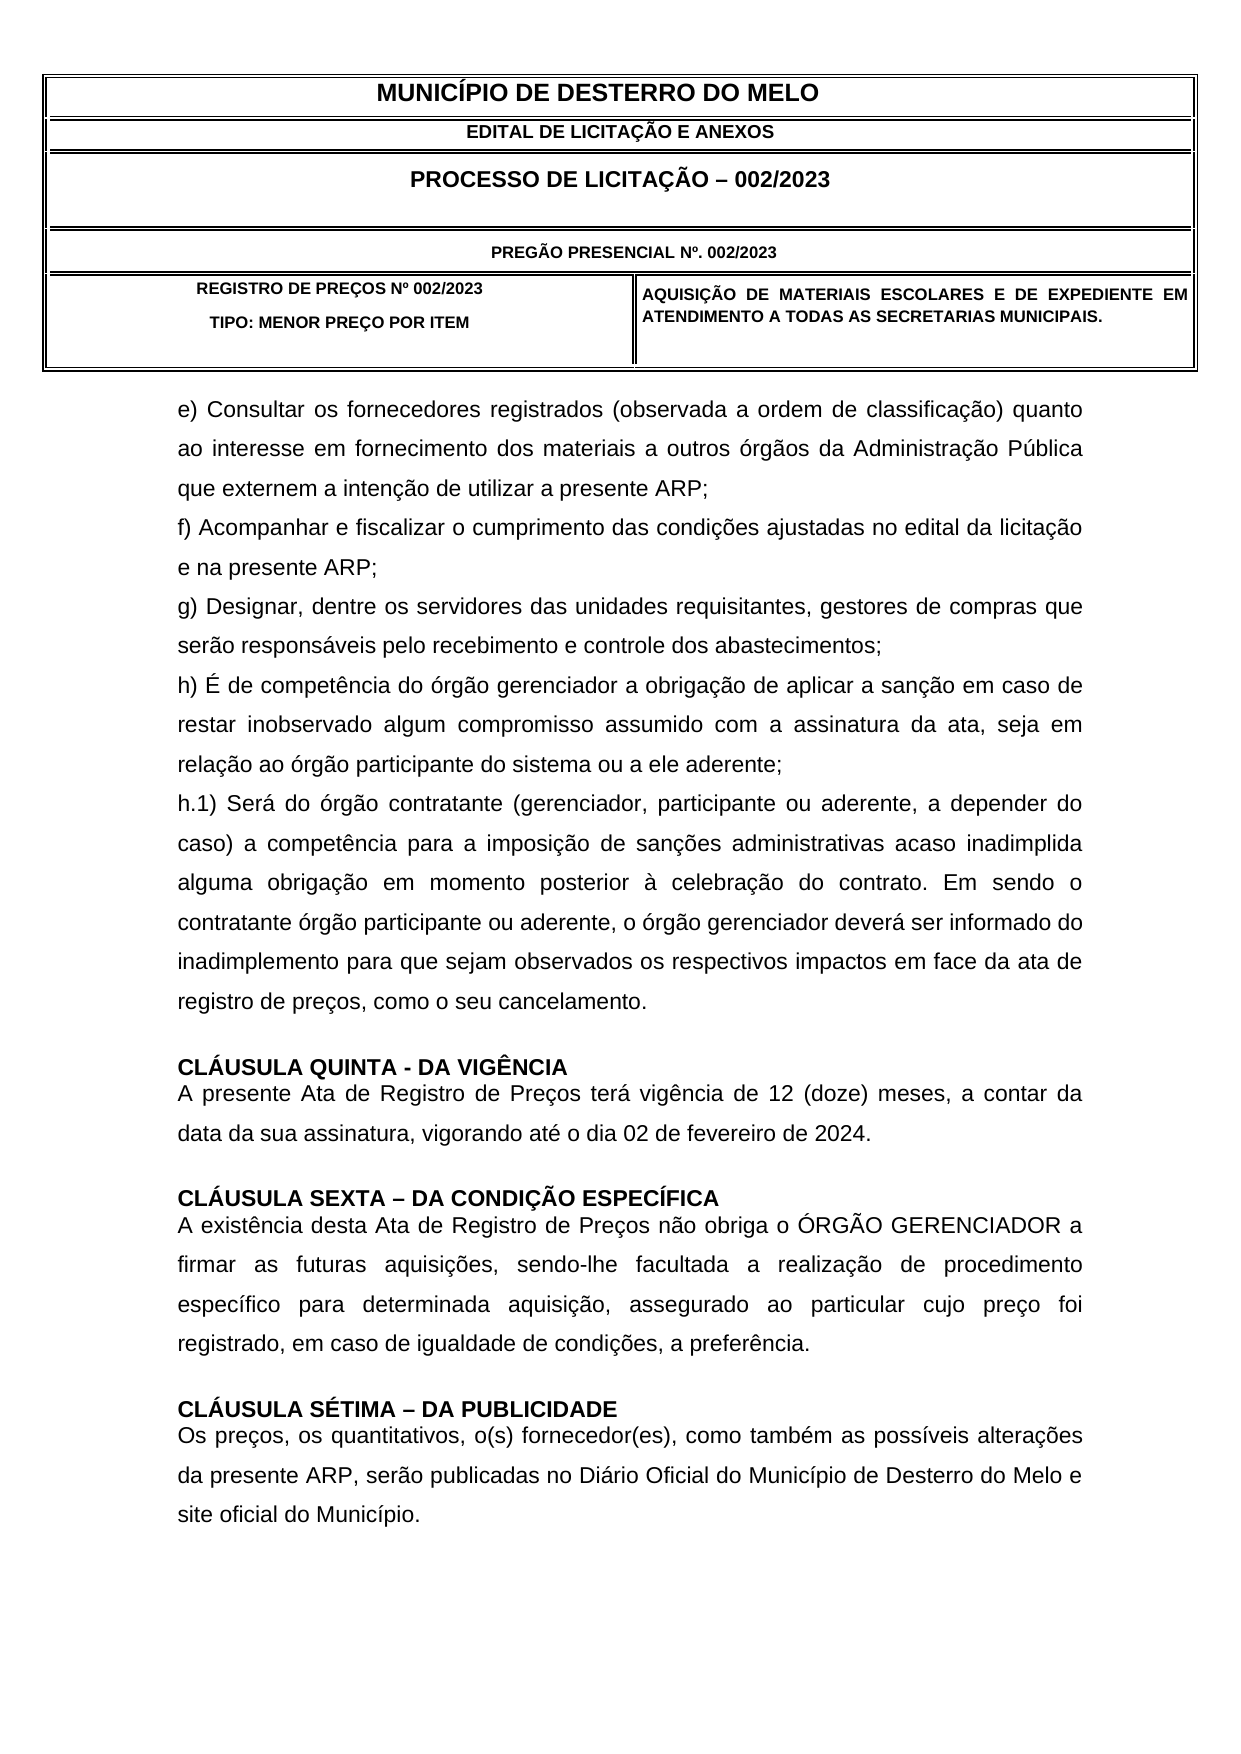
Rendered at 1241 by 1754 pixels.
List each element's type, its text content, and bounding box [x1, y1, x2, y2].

text h) É de competência do órgão gerenciador a obrigação de aplicar a sanção em caso de restar inobservado algum compromisso assumido com a assinatura da ata, seja em relação ao órgão participante do sistema ou a ele aderente; [177, 672, 1083, 777]
text g) Designar, dentre os servidores das unidades requisitantes, gestores de compras que serão responsáveis pelo recebimento e controle dos abastecimentos; [177, 593, 1083, 659]
text A existência desta Ata de Registro de Preços não obriga o ÓRGÃO GERENCIADOR a firmar as futuras aquisições, sendo-lhe facultada a realização de procedimento específico para determinada aquisição, assegurado ao particular cujo preço foi registrado, em caso de igualdade de condições, a preferência. [177, 1212, 1083, 1356]
text A presente Ata de Registro de Preços terá vigência de 12 (doze) meses, a contar da data da sua assinatura, vigorando até o dia 02 de fevereiro de 2024. [177, 1080, 1083, 1146]
text CLÁUSULA SEXTA – DA CONDIÇÃO ESPECÍFICA [177, 1185, 1083, 1212]
text Os preços, os quantitativos, o(s) fornecedor(es), como também as possíveis alterações da presente ARP, serão publicadas no Diário Oficial do Município de Desterro do Melo e site oficial do Município. [177, 1422, 1083, 1528]
text CLÁUSULA SÉTIMA – DA PUBLICIDADE [177, 1396, 1083, 1422]
text e) Consultar os fornecedores registrados (observada a ordem de classificação) quanto ao interesse em fornecimento dos materiais a outros órgãos da Administração Pública que externem a intenção de utilizar a presente ARP; [177, 396, 1083, 501]
text f) Acompanhar e fiscalizar o cumprimento das condições ajustadas no edital da licitação e na presente ARP; [177, 514, 1083, 580]
text CLÁUSULA QUINTA - DA VIGÊNCIA [177, 1054, 1083, 1080]
text h.1) Será do órgão contratante (gerenciador, participante ou aderente, a depender do caso) a competência para a imposição de sanções administrativas acaso inadimplida alguma obrigação em momento posterior à celebração do contrato. Em sendo o contratante órgão participante ou aderente, o órgão gerenciador deverá ser informado do inadimplemento para que sejam observados os respectivos impactos em face da ata de registro de preços, como o seu cancelamento. [177, 790, 1083, 1014]
